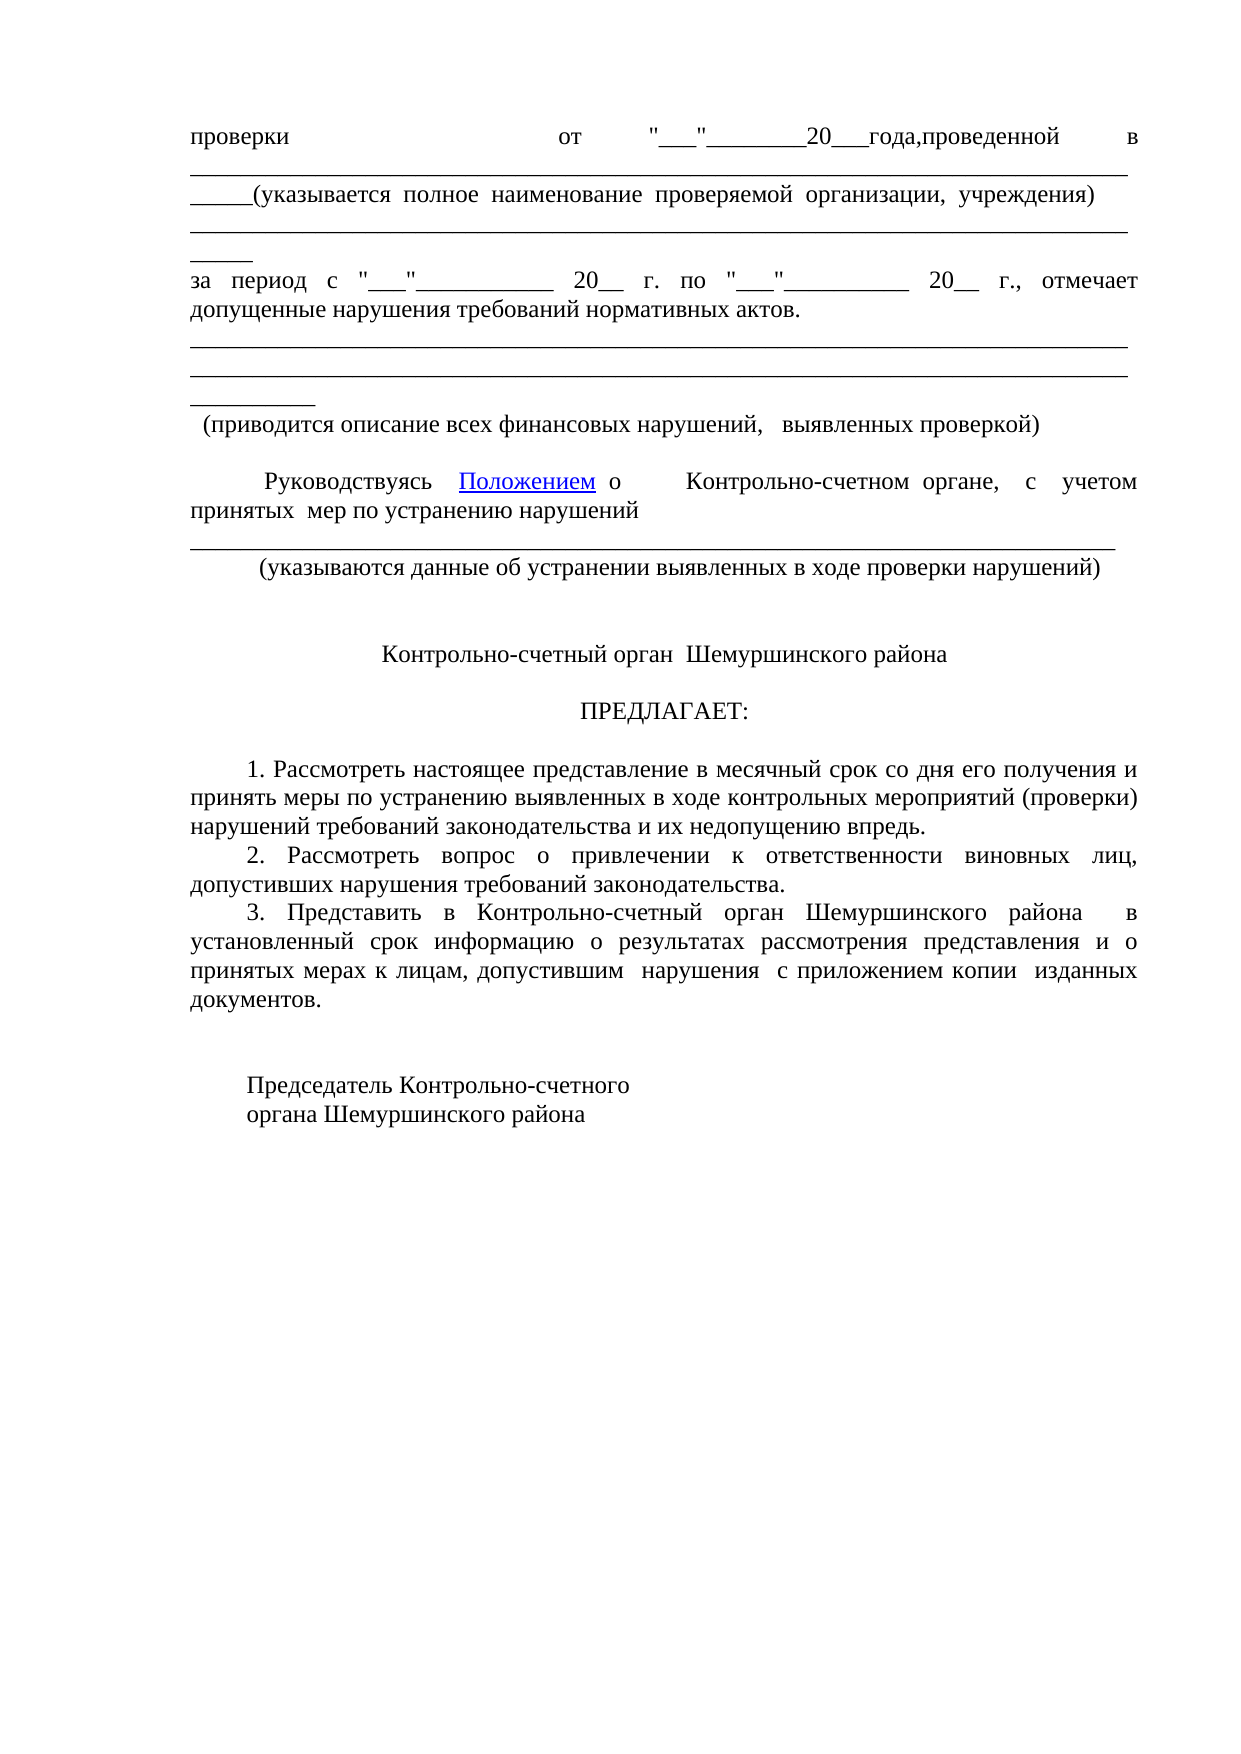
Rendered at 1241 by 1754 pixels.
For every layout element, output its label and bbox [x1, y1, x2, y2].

table_header [187, 118, 1142, 1131]
